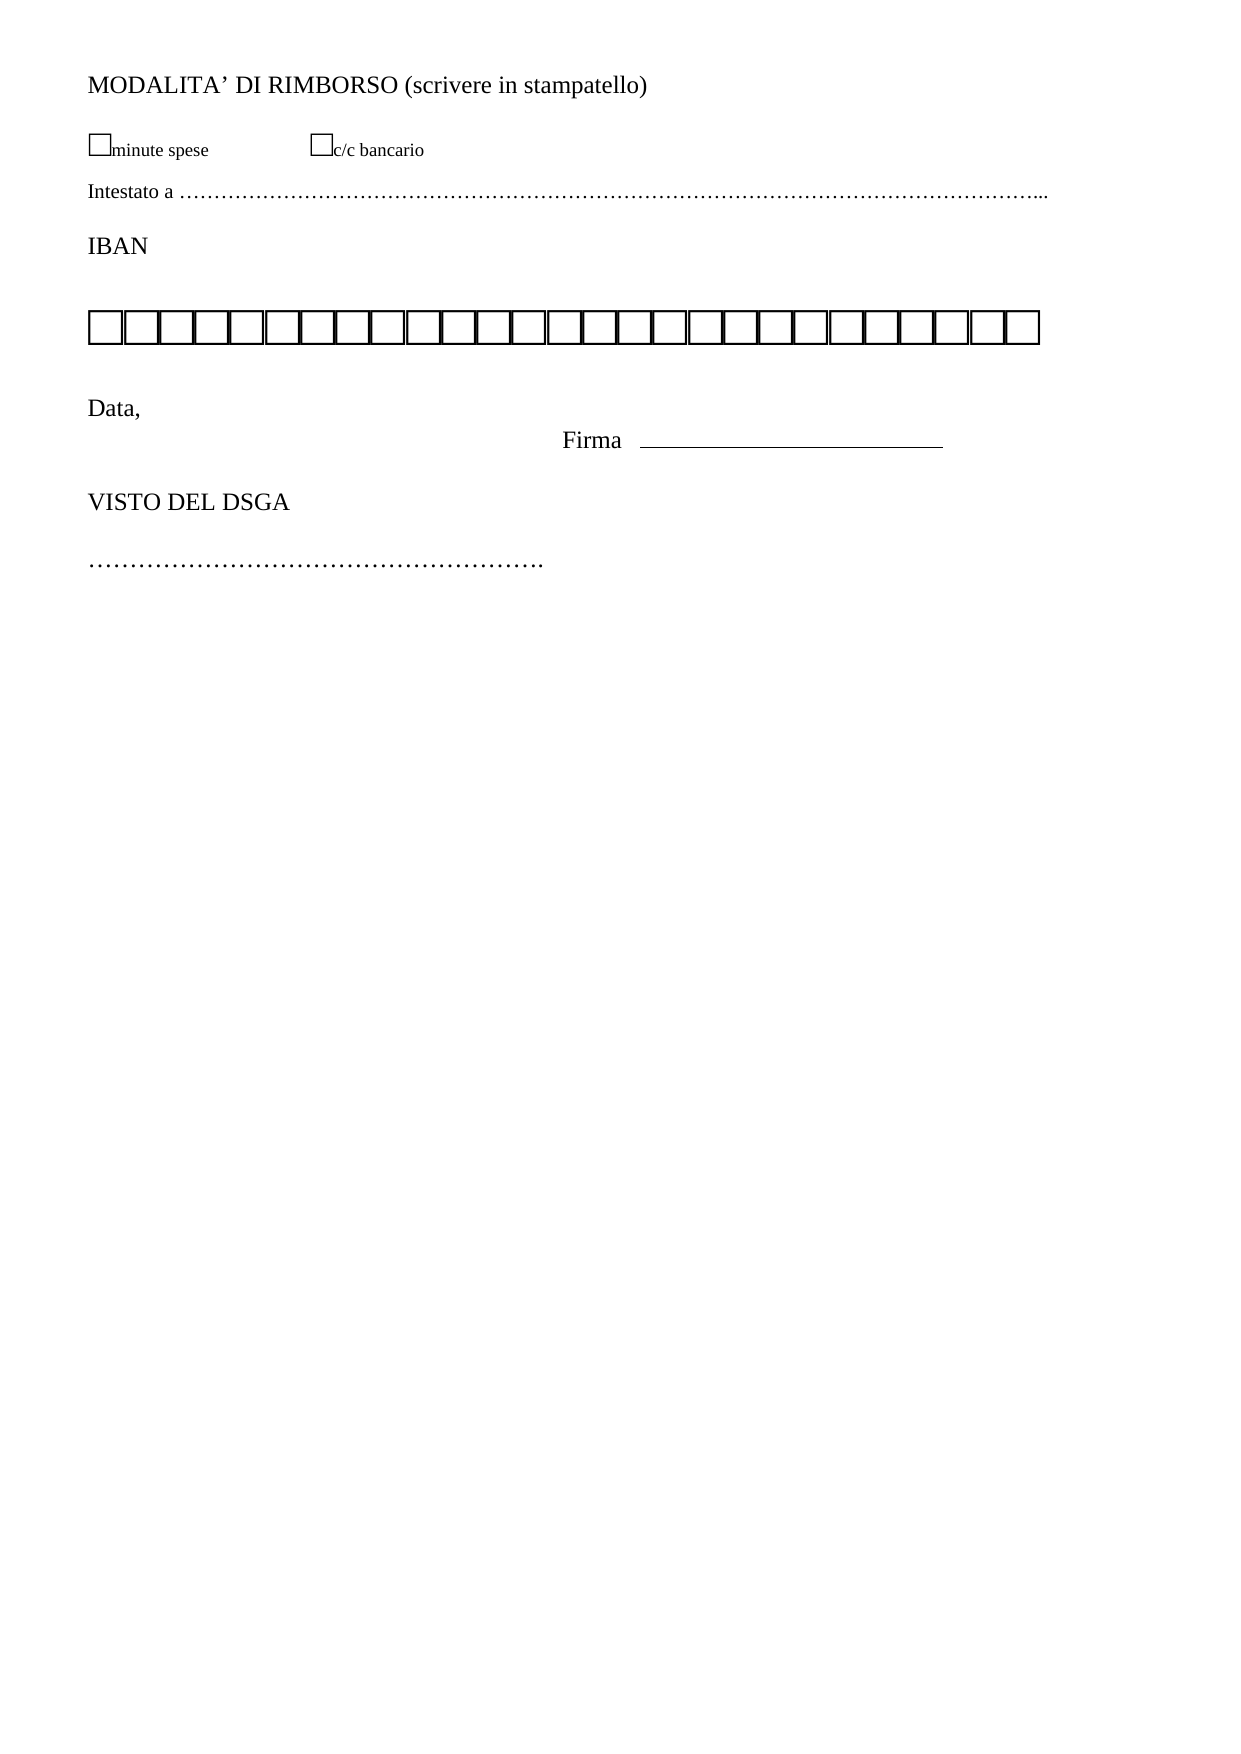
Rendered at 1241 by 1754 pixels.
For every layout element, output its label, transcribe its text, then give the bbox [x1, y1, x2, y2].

text IBAN [87, 231, 1049, 260]
text Firma [87, 425, 1049, 484]
subtitle □□□□□□□□□□□□□□□□□□□□□□□□□□□ [89, 291, 1049, 358]
text □minute spese □c/c bancario [89, 122, 1049, 165]
text VISTO DEL DSGA [87, 487, 1049, 516]
text MODALITA’ DI RIMBORSO (scrivere in stampatello) [87, 71, 1049, 99]
text ………………………………………………. [87, 544, 1049, 573]
text Data, [87, 393, 1049, 422]
text Intestato a ……………………………………………………………………………………………………………... [87, 179, 1049, 203]
